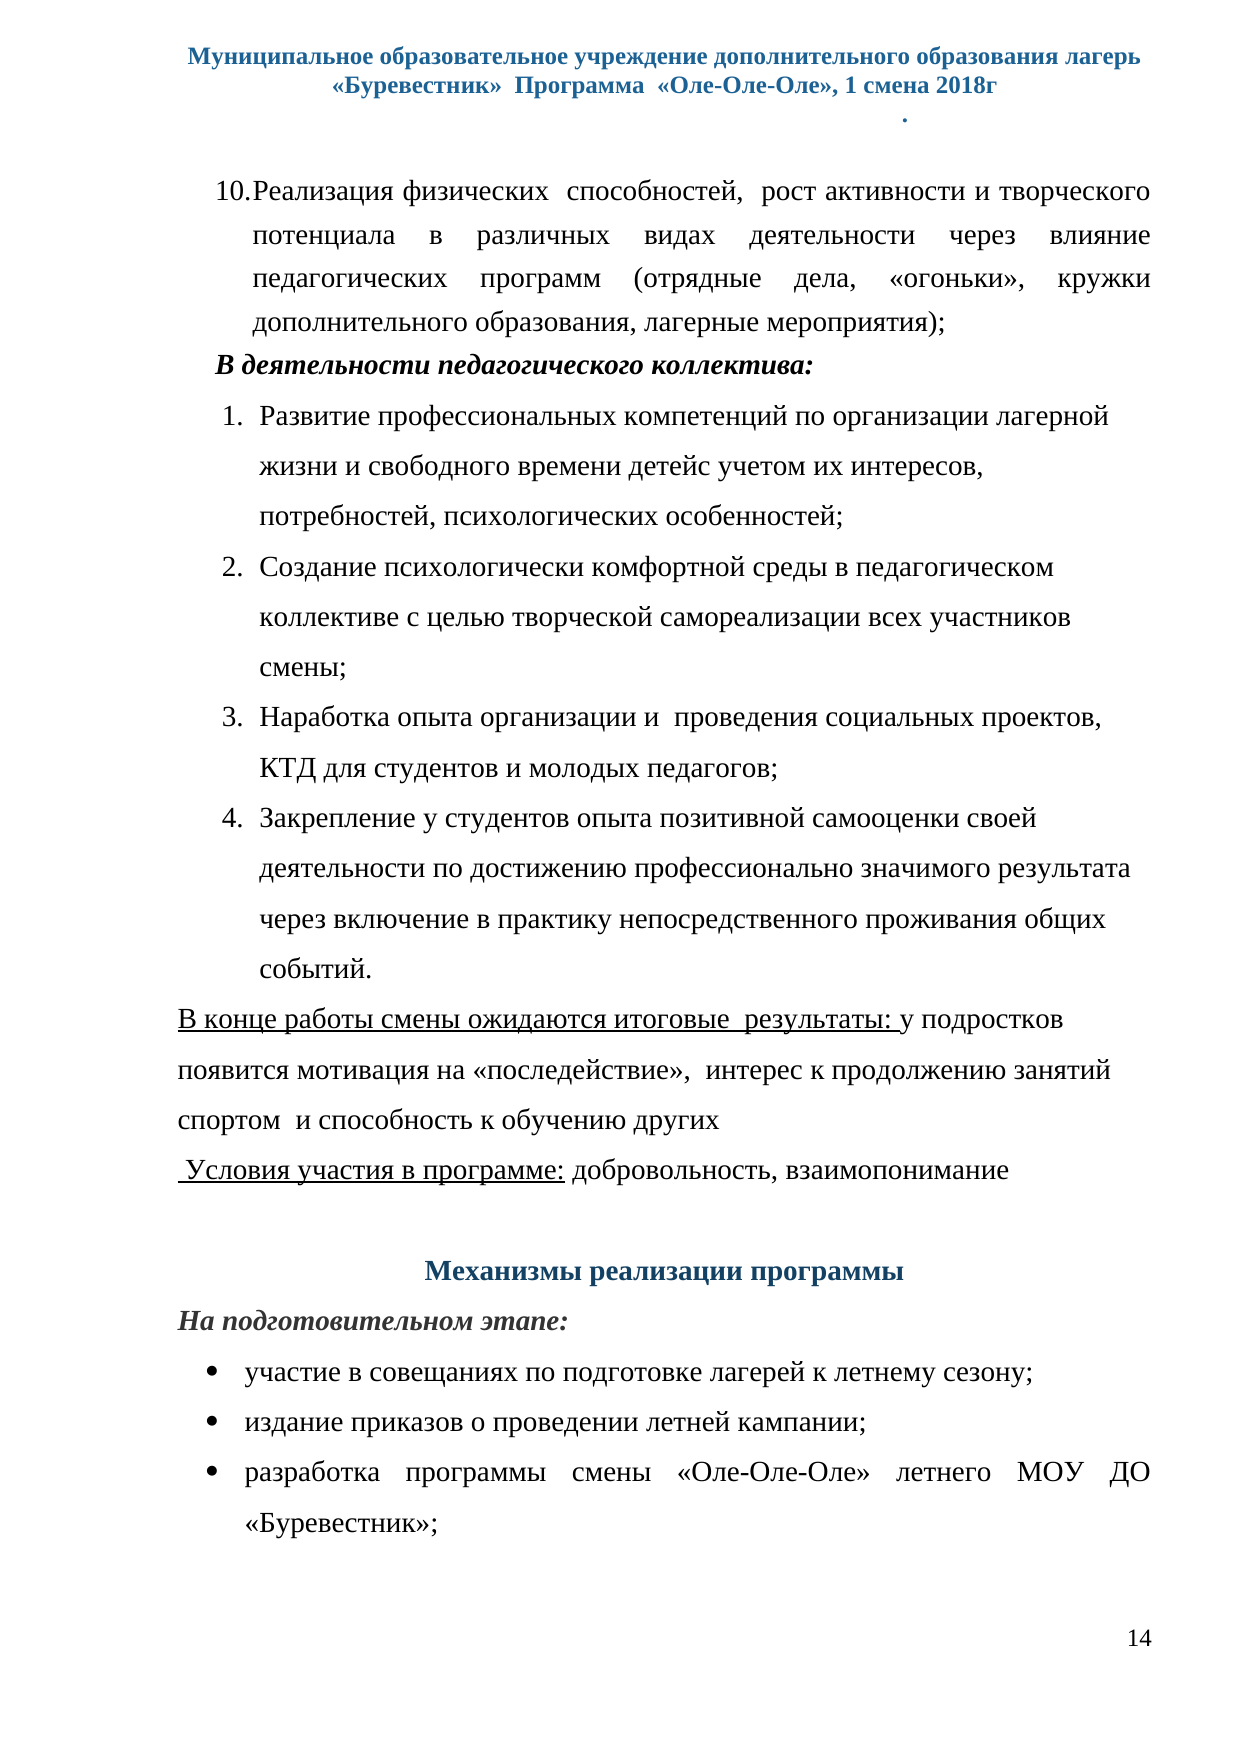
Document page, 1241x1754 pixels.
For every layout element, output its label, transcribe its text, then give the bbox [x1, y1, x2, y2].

text В деятельности педагогического коллектива: [177, 347, 1152, 381]
text Механизмы реализации программы [177, 1253, 1152, 1287]
text Условия участия в программе: добровольность, взаимопонимание [177, 1152, 1152, 1186]
list Наработка опыта организации и проведения социальных проектов, КТД для студентов и молодых педагогов; [222, 699, 1152, 783]
list разработка программы смены «Оле-Оле-Оле» летнего МОУ ДО «Буревестник»; [207, 1454, 1152, 1538]
list Закрепление у студентов опыта позитивной самооценки своей деятельности по достижению профессионально значимого результата через включение в практику непосредственного проживания общих событий. [222, 800, 1152, 985]
list Реализация физических способностей, рост активности и творческого потенциала в различных видах деятельности через влияние педагогических программ (отрядные дела, «огоньки», кружки дополнительного образования, лагерные мероприятия); [215, 173, 1152, 337]
list участие в совещаниях по подготовке лагерей к летнему сезону; [207, 1354, 1152, 1387]
text В конце работы смены ожидаются итоговые результаты: у подростков появится мотивация на «последействие», интерес к продолжению занятий спортом и способность к обучению других [177, 1001, 1152, 1136]
list Создание психологически комфортной среды в педагогическом коллективе с целью творческой самореализации всех участников смены; [222, 549, 1152, 683]
list Развитие профессиональных компетенций по организации лагерной жизни и свободного времени детейс учетом их интересов, потребностей, психологических особенностей; [222, 398, 1152, 532]
list издание приказов о проведении летней кампании; [207, 1404, 1152, 1438]
text На подготовительном этапе: [177, 1303, 1152, 1337]
